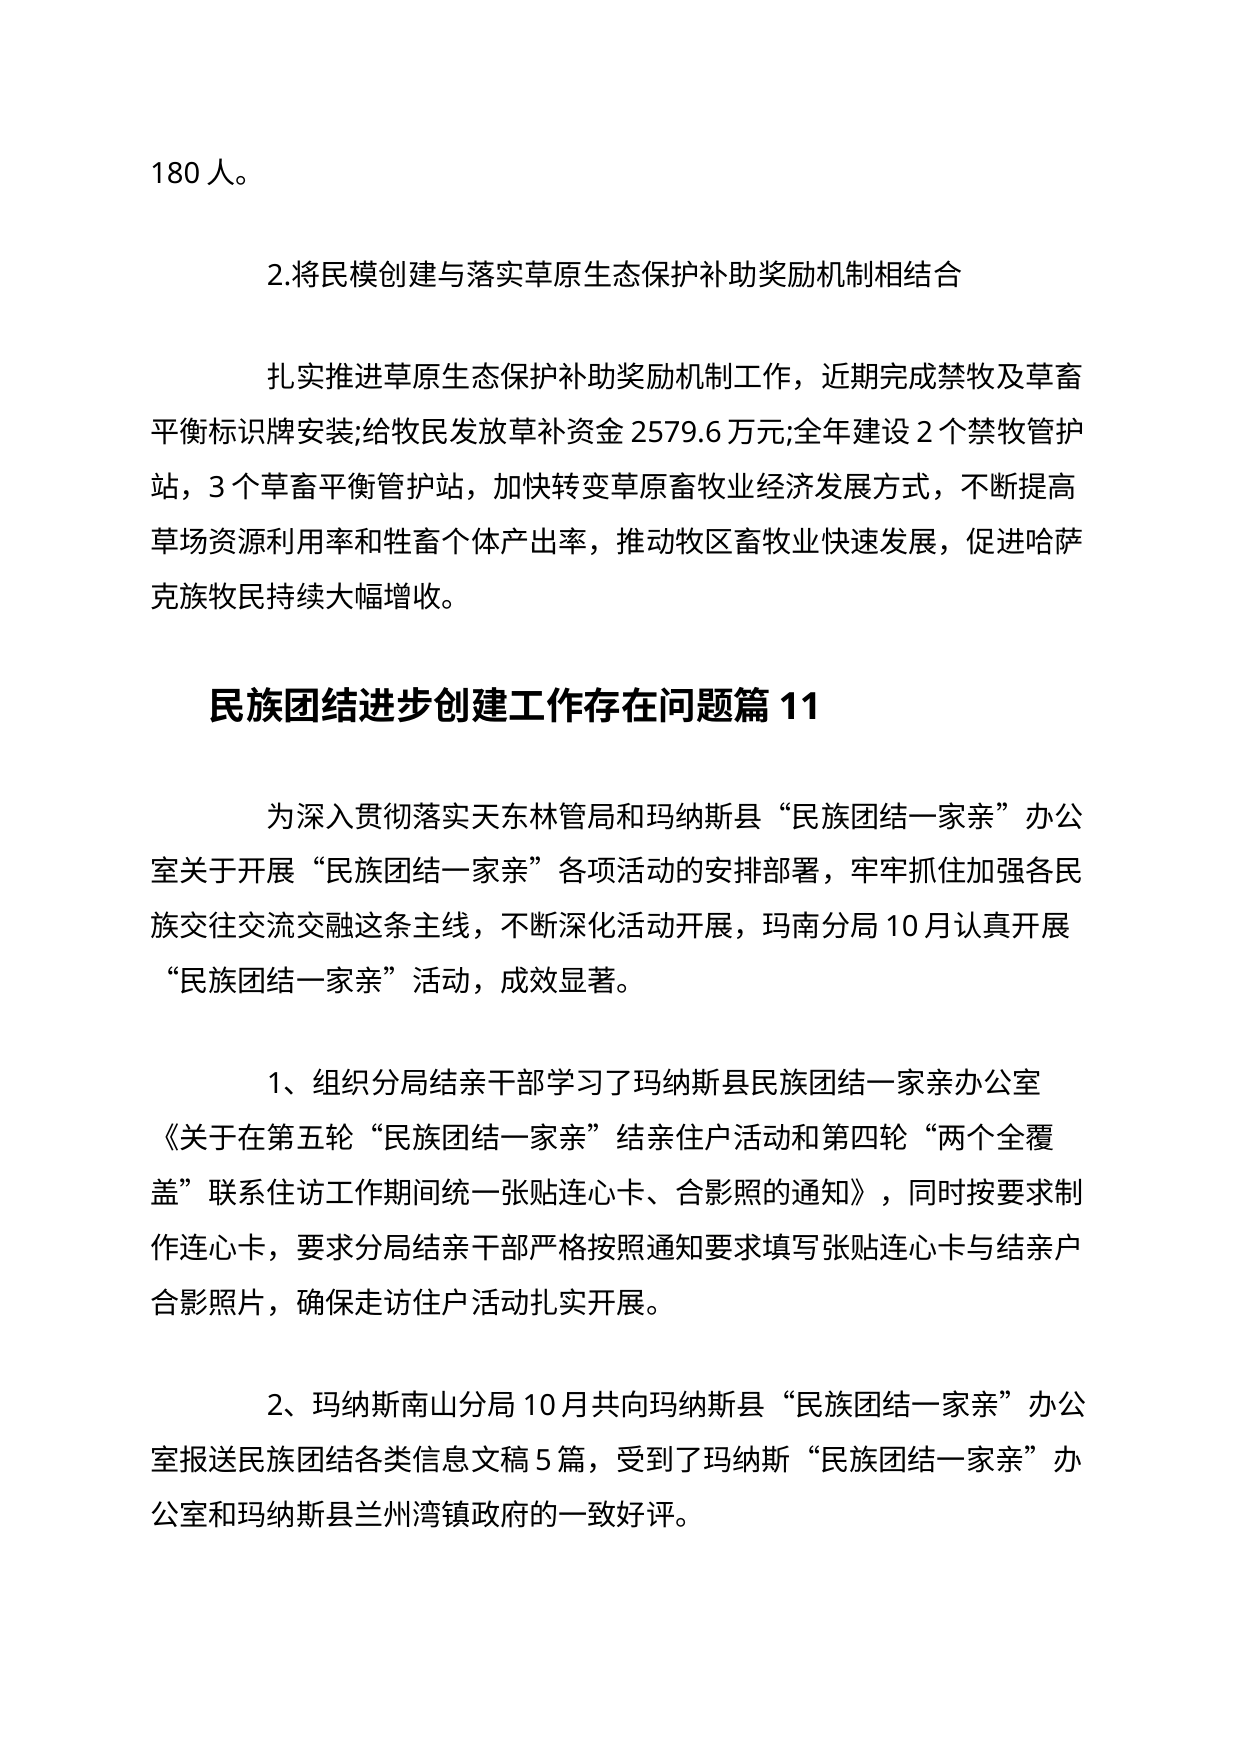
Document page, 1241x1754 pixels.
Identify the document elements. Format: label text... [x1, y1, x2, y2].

text 2、玛纳斯南山分局10月共向玛纳斯县“民族团结一家亲”办公室报送民族团结各类信息文稿5篇，受到了玛纳斯“民族团结一家亲”办公室和玛纳斯县兰州湾镇政府的一致好评。 [150, 1381, 1090, 1533]
text 1、组织分局结亲干部学习了玛纳斯县民族团结一家亲办公室《关于在第五轮“民族团结一家亲”结亲住户活动和第四轮“两个全覆盖”联系住访工作期间统一张贴连心卡、合影照的通知》，同时按要求制作连心卡，要求分局结亲干部严格按照通知要求填写张贴连心卡与结亲户合影照片，确保走访住户活动扎实开展。 [150, 1060, 1090, 1322]
text 民族团结进步创建工作存在问题篇11 [150, 676, 1090, 730]
text 为深入贯彻落实天东林管局和玛纳斯县“民族团结一家亲”办公室关于开展“民族团结一家亲”各项活动的安排部署，牢牢抓住加强各民族交往交流交融这条主线，不断深化活动开展，玛南分局10月认真开展“民族团结一家亲”活动，成效显著。 [150, 793, 1090, 1000]
text 扎实推进草原生态保护补助奖励机制工作，近期完成禁牧及草畜平衡标识牌安装;给牧民发放草补资金2579.6万元;全年建设2个禁牧管护站，3个草畜平衡管护站，加快转变草原畜牧业经济发展方式，不断提高草场资源利用率和牲畜个体产出率，推动牧区畜牧业快速发展，促进哈萨克族牧民持续大幅增收。 [150, 354, 1090, 616]
text 2.将民模创建与落实草原生态保护补助奖励机制相结合 [150, 252, 1090, 294]
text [150, 150, 1090, 192]
